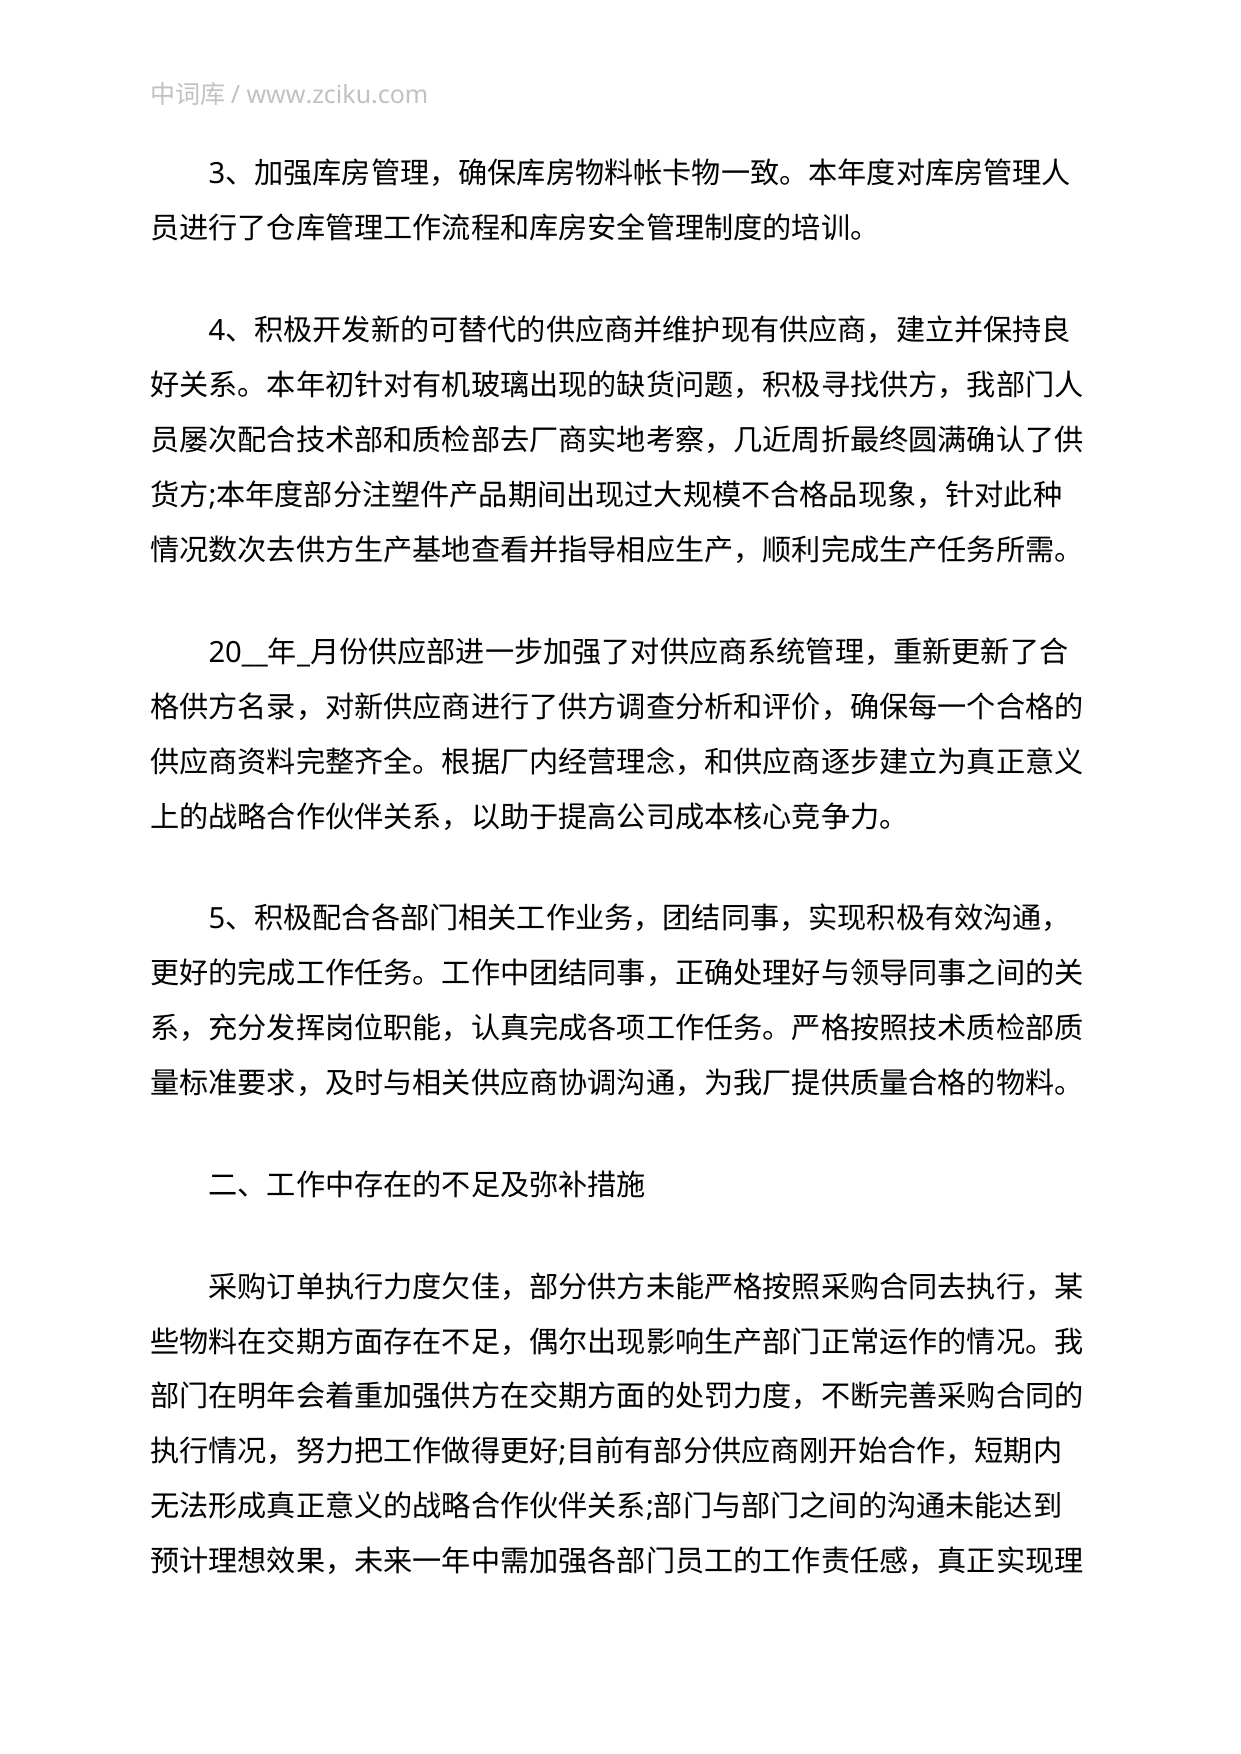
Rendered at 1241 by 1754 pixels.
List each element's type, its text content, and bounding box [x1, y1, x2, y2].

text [150, 1263, 1090, 1580]
text 4、积极开发新的可替代的供应商并维护现有供应商，建立并保持良好关系。本年初针对有机玻璃出现的缺货问题，积极寻找供方，我部门人员屡次配合技术部和质检部去厂商实地考察，几近周折最终圆满确认了供货方;本年度部分注塑件产品期间出现过大规模不合格品现象，针对此种情况数次去供方生产基地查看并指导相应生产，顺利完成生产任务所需。 [150, 307, 1090, 569]
text 二、工作中存在的不足及弥补措施 [150, 1161, 1090, 1204]
text 5、积极配合各部门相关工作业务，团结同事，实现积极有效沟通，更好的完成工作任务。工作中团结同事，正确处理好与领导同事之间的关系，充分发挥岗位职能，认真完成各项工作任务。严格按照技术质检部质量标准要求，及时与相关供应商协调沟通，为我厂提供质量合格的物料。 [150, 895, 1090, 1102]
text 20__年_月份供应部进一步加强了对供应商系统管理，重新更新了合格供方名录，对新供应商进行了供方调查分析和评价，确保每一个合格的供应商资料完整齐全。根据厂内经营理念，和供应商逐步建立为真正意义上的战略合作伙伴关系，以助于提高公司成本核心竞争力。 [150, 628, 1090, 835]
text 3、加强库房管理，确保库房物料帐卡物一致。本年度对库房管理人员进行了仓库管理工作流程和库房安全管理制度的培训。 [150, 150, 1090, 247]
